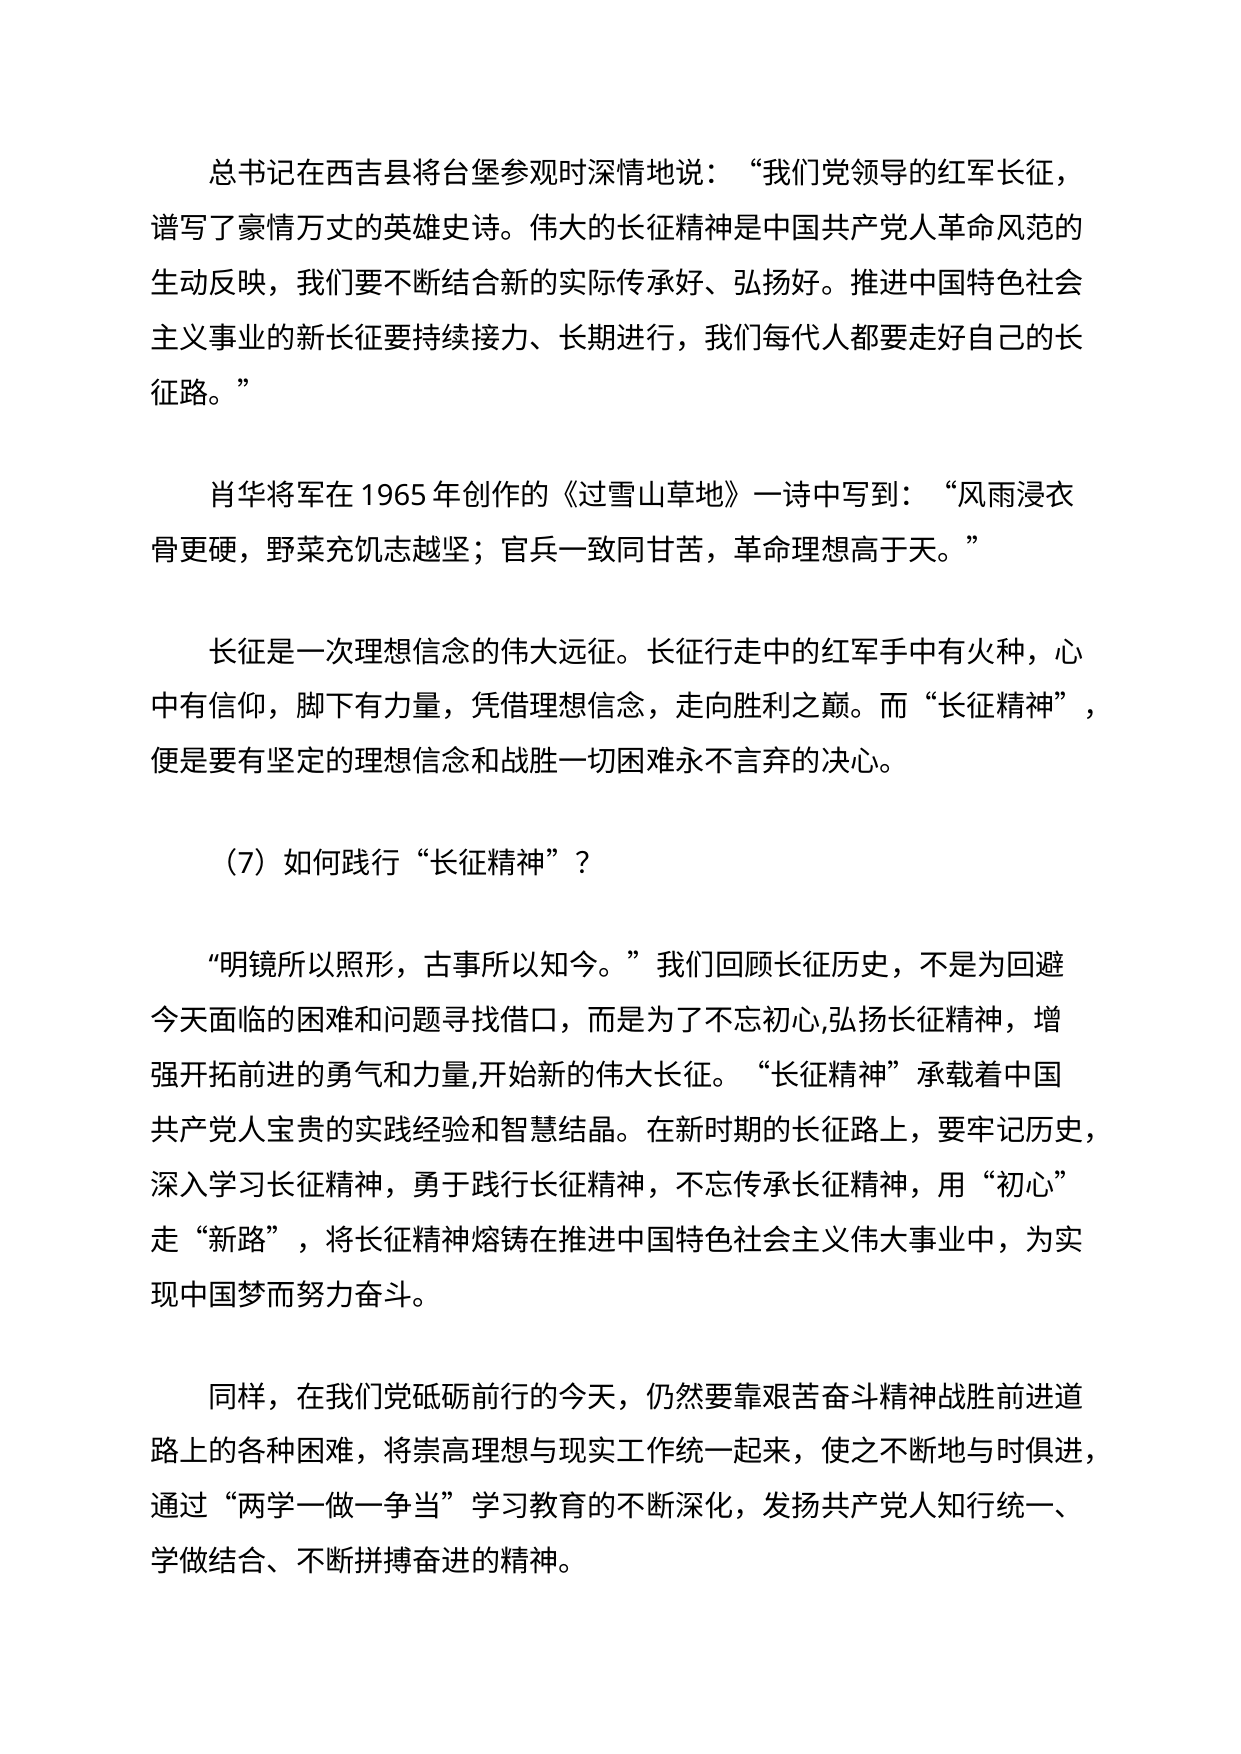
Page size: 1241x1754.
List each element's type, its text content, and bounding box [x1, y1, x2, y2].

text 肖华将军在1965年创作的《过雪山草地》一诗中写到：“风雨浸衣骨更硬，野菜充饥志越坚；官兵一致同甘苦，革命理想高于天。” [150, 471, 1090, 569]
text 总书记在西吉县将台堡参观时深情地说：“我们党领导的红军长征，谱写了豪情万丈的英雄史诗。伟大的长征精神是中国共产党人革命风范的生动反映，我们要不断结合新的实际传承好、弘扬好。推进中国特色社会主义事业的新长征要持续接力、长期进行，我们每代人都要走好自己的长征路。” [150, 150, 1090, 412]
text 长征是一次理想信念的伟大远征。长征行走中的红军手中有火种，心中有信仰，脚下有力量，凭借理想信念，走向胜利之巅。而“长征精神”，便是要有坚定的理想信念和战胜一切困难永不言弃的决心。 [150, 628, 1090, 780]
text 同样，在我们党砥砺前行的今天，仍然要靠艰苦奋斗精神战胜前进道路上的各种困难，将崇高理想与现实工作统一起来，使之不断地与时俱进，通过“两学一做一争当”学习教育的不断深化，发扬共产党人知行统一、学做结合、不断拼搏奋进的精神。 [150, 1373, 1090, 1580]
text “明镜所以照形，古事所以知今。”我们回顾长征历史，不是为回避今天面临的困难和问题寻找借口，而是为了不忘初心,弘扬长征精神，增强开拓前进的勇气和力量,开始新的伟大长征。“长征精神”承载着中国共产党人宝贵的实践经验和智慧结晶。在新时期的长征路上，要牢记历史，深入学习长征精神，勇于践行长征精神，不忘传承长征精神，用“初心”走“新路”，将长征精神熔铸在推进中国特色社会主义伟大事业中，为实现中国梦而努力奋斗。 [150, 942, 1090, 1314]
text （7）如何践行“长征精神”？ [150, 840, 1090, 882]
